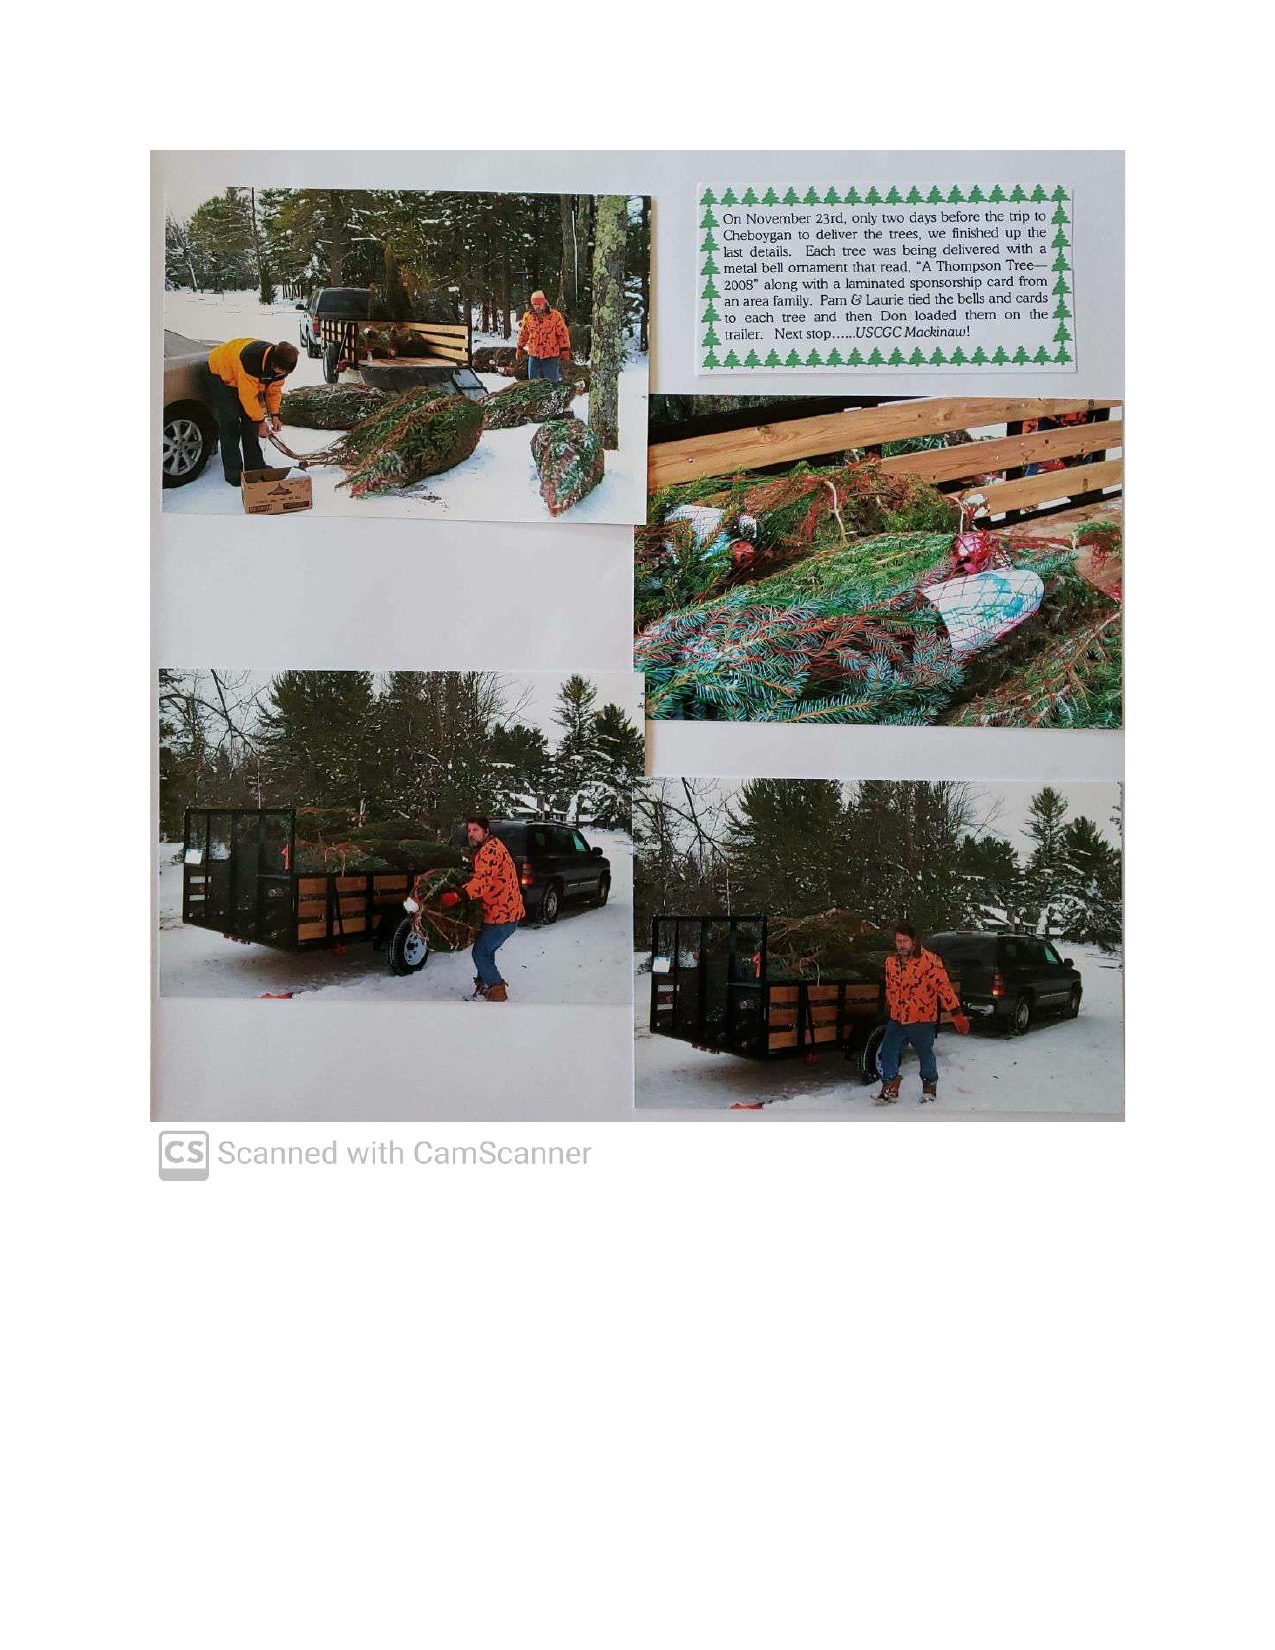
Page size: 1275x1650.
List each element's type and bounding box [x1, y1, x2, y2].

picture [150, 150, 1125, 1189]
